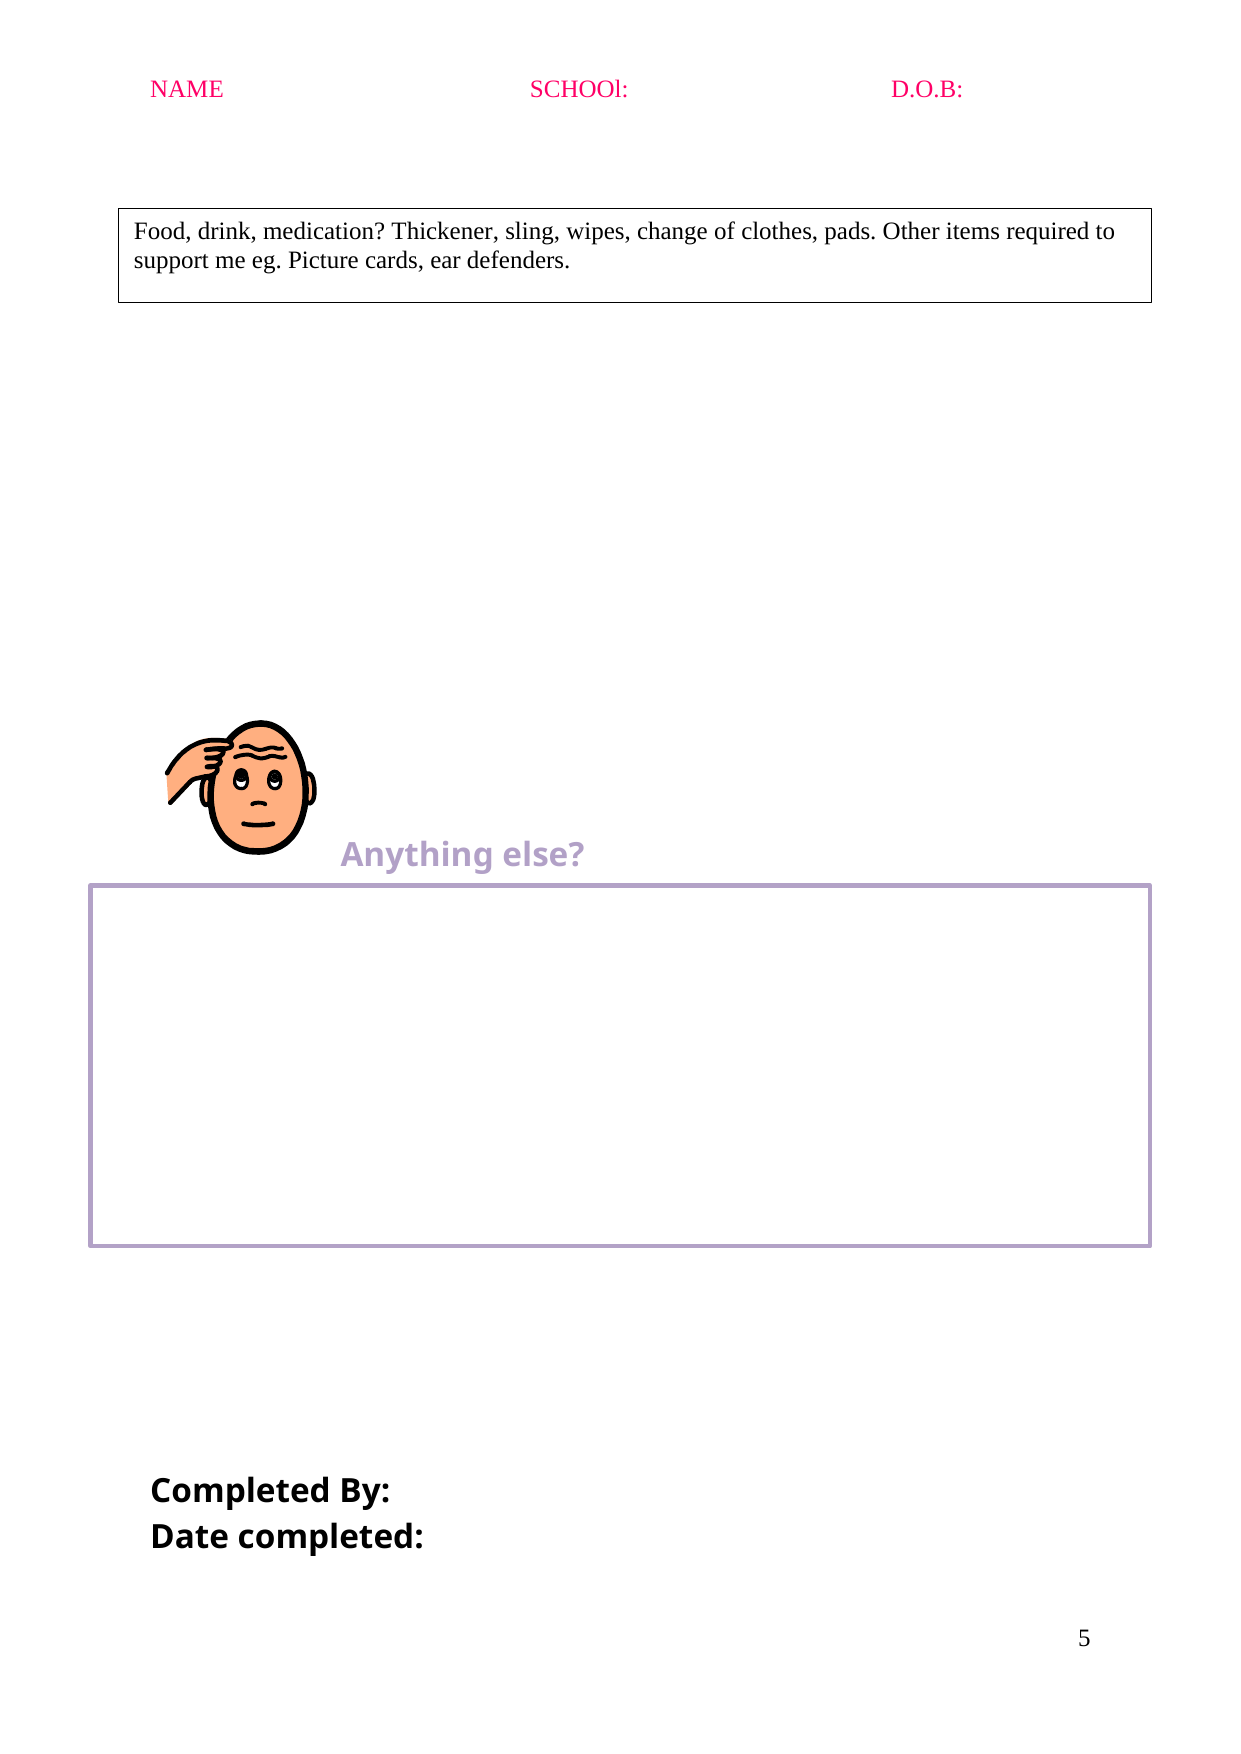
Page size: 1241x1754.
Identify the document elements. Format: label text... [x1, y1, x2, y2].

text Date completed: [150, 1512, 1090, 1558]
text Completed By: [150, 1467, 1090, 1512]
text Anything else? [150, 831, 1090, 877]
